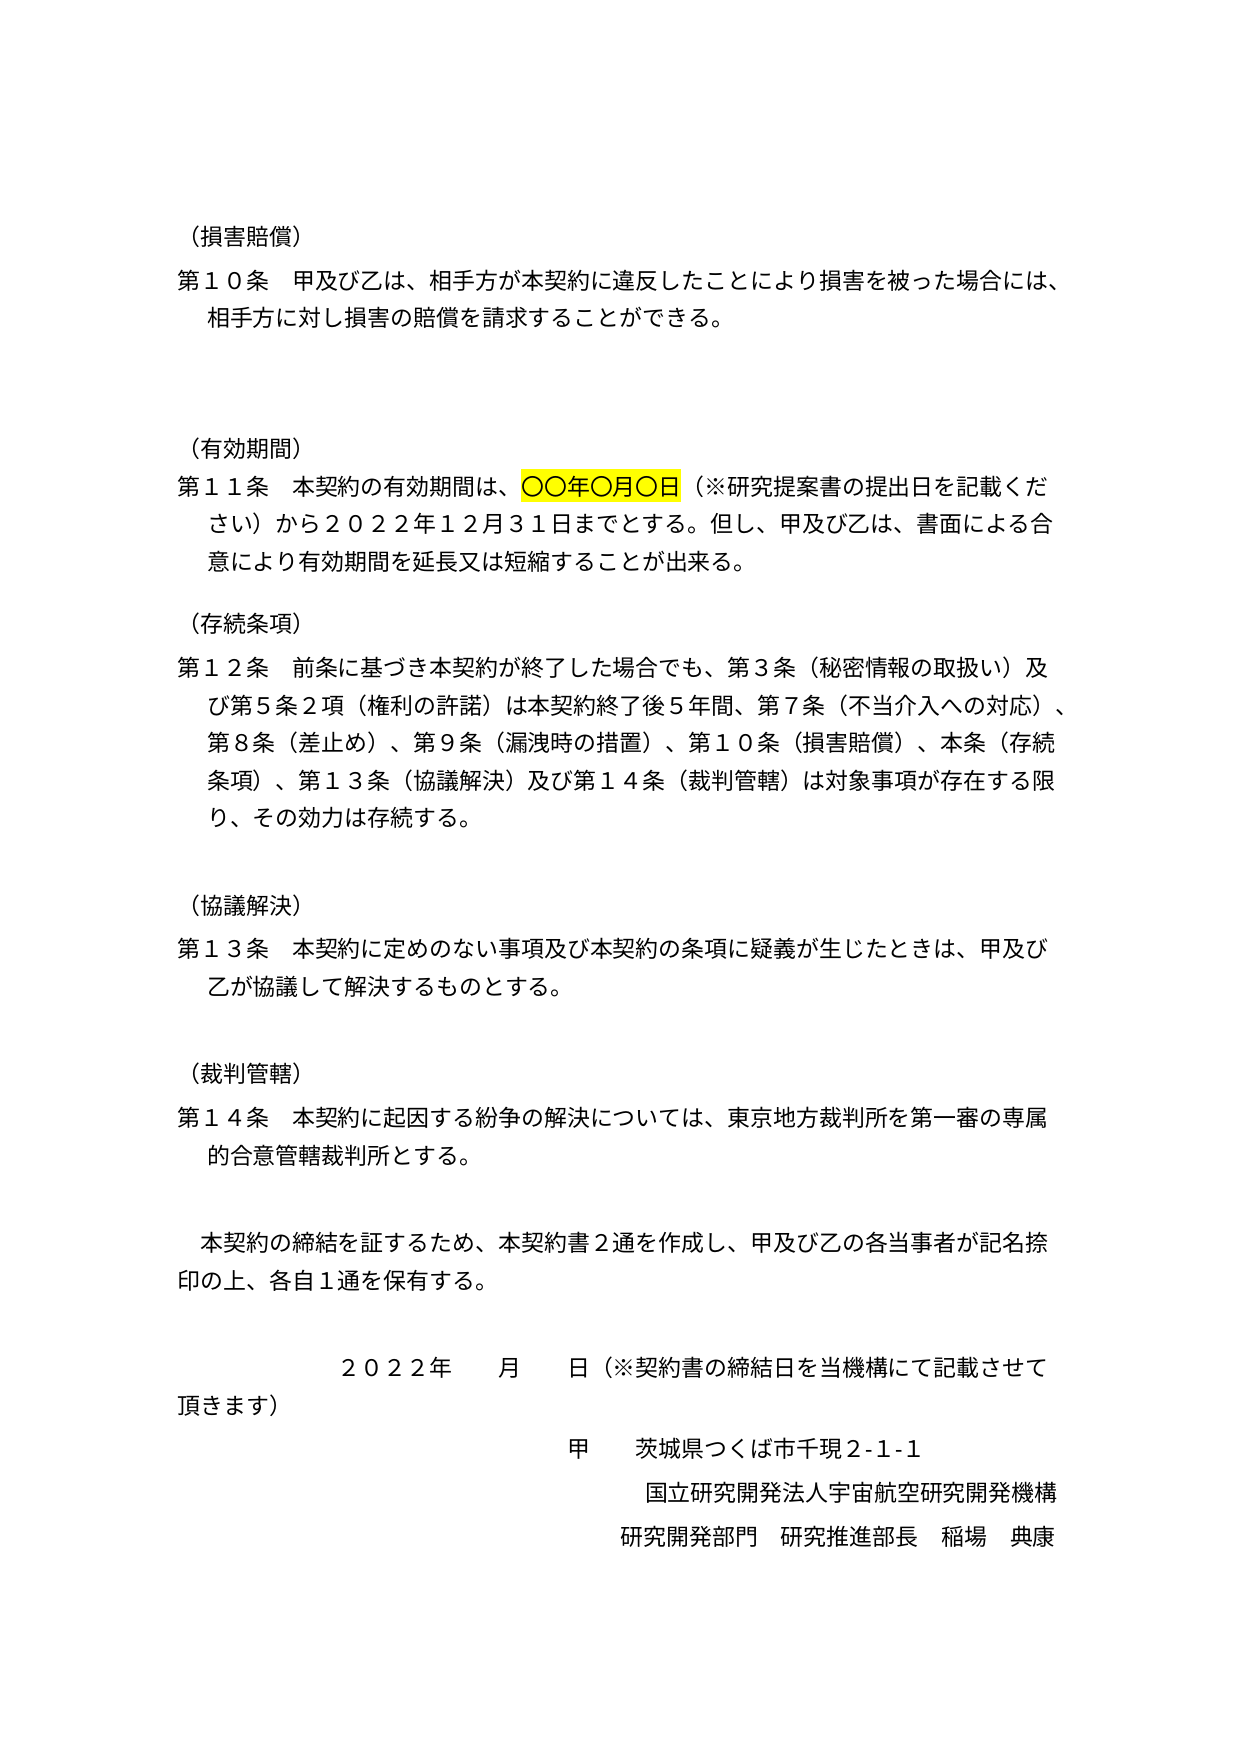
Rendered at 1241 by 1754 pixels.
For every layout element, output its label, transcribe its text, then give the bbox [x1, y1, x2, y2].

text 本契約の締結を証するため、本契約書２通を作成し、甲及び乙の各当事者が記名捺印の上、各自１通を保有する。 [177, 1223, 1063, 1298]
text 第１２条 前条に基づき本契約が終了した場合でも、第３条（秘密情報の取扱い）及び第５条２項（権利の許諾）は本契約終了後５年間、第７条（不当介入への対応）、第８条（差止め）、第９条（漏洩時の措置）、第１０条（損害賠償）、本条（存続条項）、第１３条（協議解決）及び第１４条（裁判管轄）は対象事項が存在する限り、その効力は存続する。 [177, 648, 1063, 836]
text 第１３条 本契約に定めのない事項及び本契約の条項に疑義が生じたときは、甲及び乙が協議して解決するものとする。 [177, 929, 1063, 1004]
text 研究開発部門 研究推進部長 稲場 典康 [177, 1517, 1063, 1554]
text 第１１条 本契約の有効期間は、〇〇年〇月〇日（※研究提案書の提出日を記載ください）から２０２２年１２月３１日までとする。但し、甲及び乙は、書面による合意により有効期間を延長又は短縮することが出来る。 [177, 467, 1063, 579]
text （有効期間） [177, 429, 1063, 467]
text （裁判管轄） [177, 1054, 1063, 1092]
text ２０２２年 月 日（※契約書の締結日を当機構にて記載させて頂きます） [177, 1348, 1063, 1423]
text （存続条項） [177, 604, 1063, 642]
text 第１４条 本契約に起因する紛争の解決については、東京地方裁判所を第一審の専属的合意管轄裁判所とする。 [177, 1098, 1063, 1173]
text 第１０条 甲及び乙は、相手方が本契約に違反したことにより損害を被った場合には、相手方に対し損害の賠償を請求することができる。 [177, 261, 1063, 336]
text （協議解決） [177, 886, 1063, 923]
text 国立研究開発法人宇宙航空研究開発機構 [177, 1473, 1063, 1511]
text （損害賠償） [177, 217, 1063, 254]
text 甲 茨城県つくば市千現２-１-１ [177, 1429, 1063, 1467]
